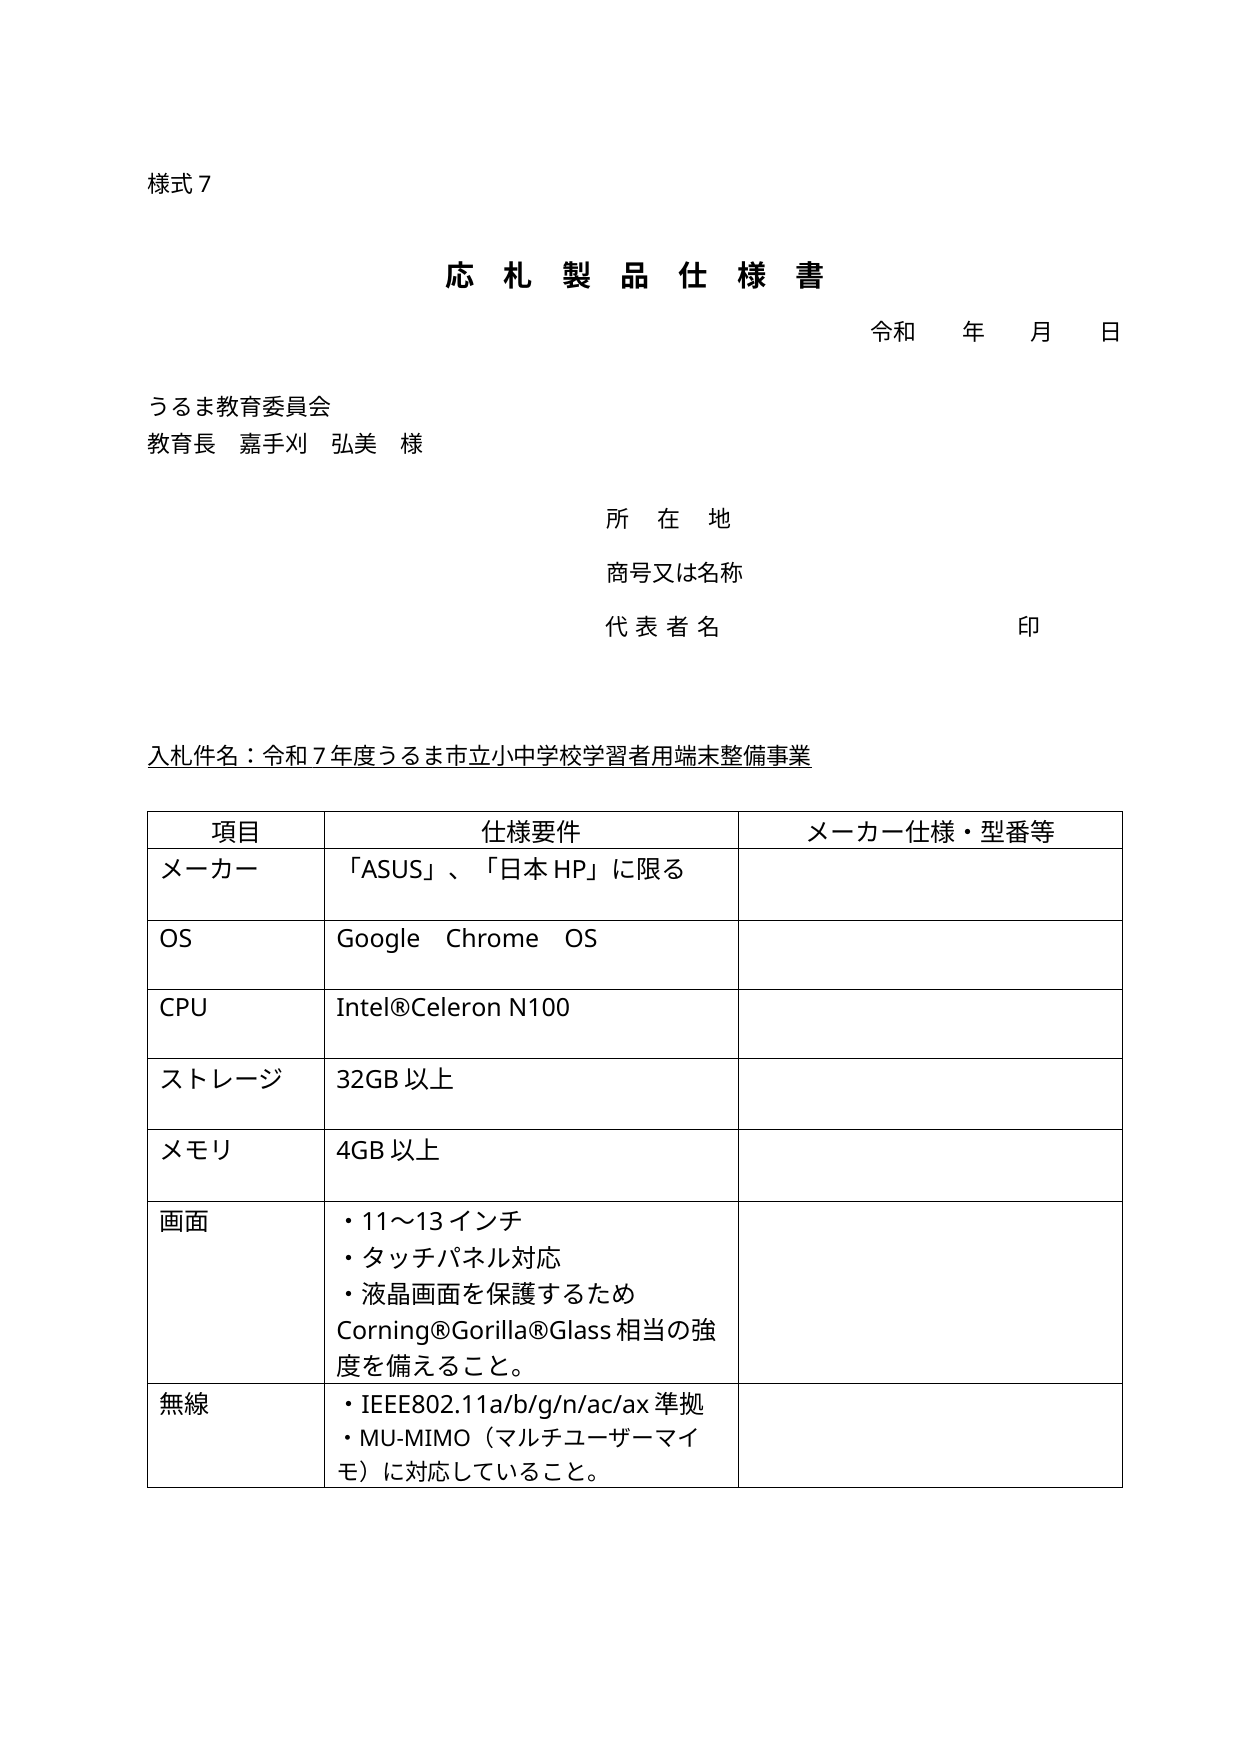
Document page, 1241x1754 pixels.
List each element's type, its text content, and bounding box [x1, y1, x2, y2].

table_cell 4GB以上 [325, 1130, 738, 1201]
table_cell ・11〜13インチ ・タッチパネル対応 ・液晶画面を保護するためCorning®Gorilla®Glass相当の強度を備えること。 [325, 1202, 738, 1383]
text 代表者名 印 [148, 607, 1122, 644]
table_cell ストレージ [148, 1059, 324, 1129]
text うるま教育委員会 [148, 386, 1122, 424]
table_cell ・IEEE802.11a/b/g/n/ac/ax準拠 ・MU-MIMO（マルチユーザーマイモ）に対応していること。 [325, 1384, 738, 1487]
table_cell [739, 1202, 1122, 1383]
table_cell 32GB以上 [325, 1059, 738, 1129]
table_header メーカー仕様・型番等 [739, 812, 1122, 848]
text 令和 年 月 日 [148, 311, 1122, 349]
table_cell 「ASUS」、「日本HP」に限る [325, 849, 738, 920]
table_header 仕様要件 [325, 812, 738, 848]
table_cell OS [148, 921, 324, 989]
table_cell [739, 849, 1122, 920]
text 商号又は名称 [148, 553, 1122, 590]
table_cell Google Chrome OS [325, 921, 738, 989]
text 様式7 [148, 166, 1122, 199]
table_cell [739, 1059, 1122, 1129]
table_cell [739, 921, 1122, 989]
table_cell 画面 [148, 1202, 324, 1383]
text 教育長 嘉手刈 弘美 様 [148, 424, 1122, 461]
table_cell [739, 990, 1122, 1058]
table_header 項目 [148, 812, 324, 848]
text 所 在 地 [148, 499, 1122, 536]
table_cell [739, 1130, 1122, 1201]
table_cell Intel®Celeron N100 [325, 990, 738, 1058]
text 応 札 製 品 仕 様 書 [148, 236, 1122, 311]
table_cell CPU [148, 990, 324, 1058]
text 入札件名：令和7年度うるま市立小中学校学習者用端末整備事業 [148, 736, 1122, 773]
table_cell メモリ [148, 1130, 324, 1201]
table_cell [739, 1384, 1122, 1487]
table_cell 無線 [148, 1384, 324, 1487]
table_cell メーカー [148, 849, 324, 920]
